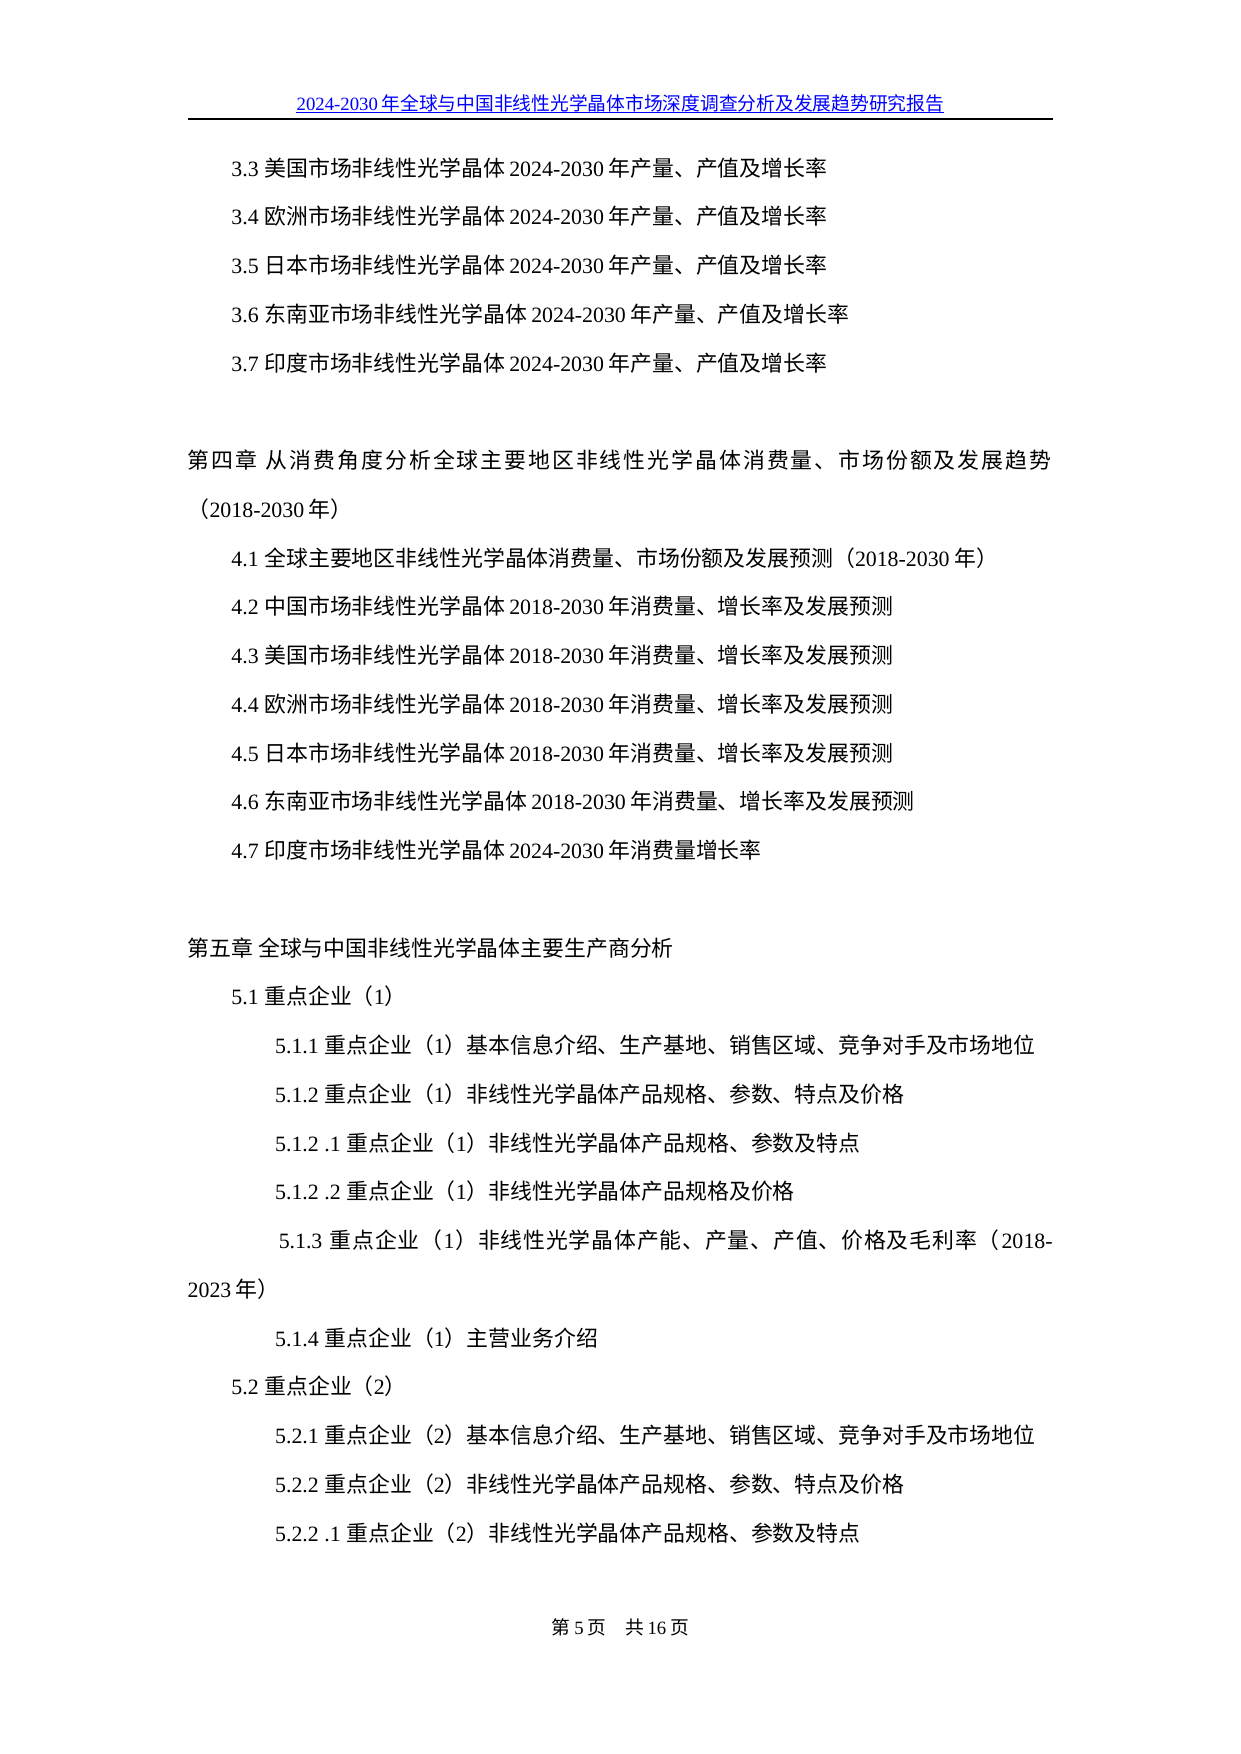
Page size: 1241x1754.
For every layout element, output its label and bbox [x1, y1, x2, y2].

text [187, 150, 1053, 1548]
